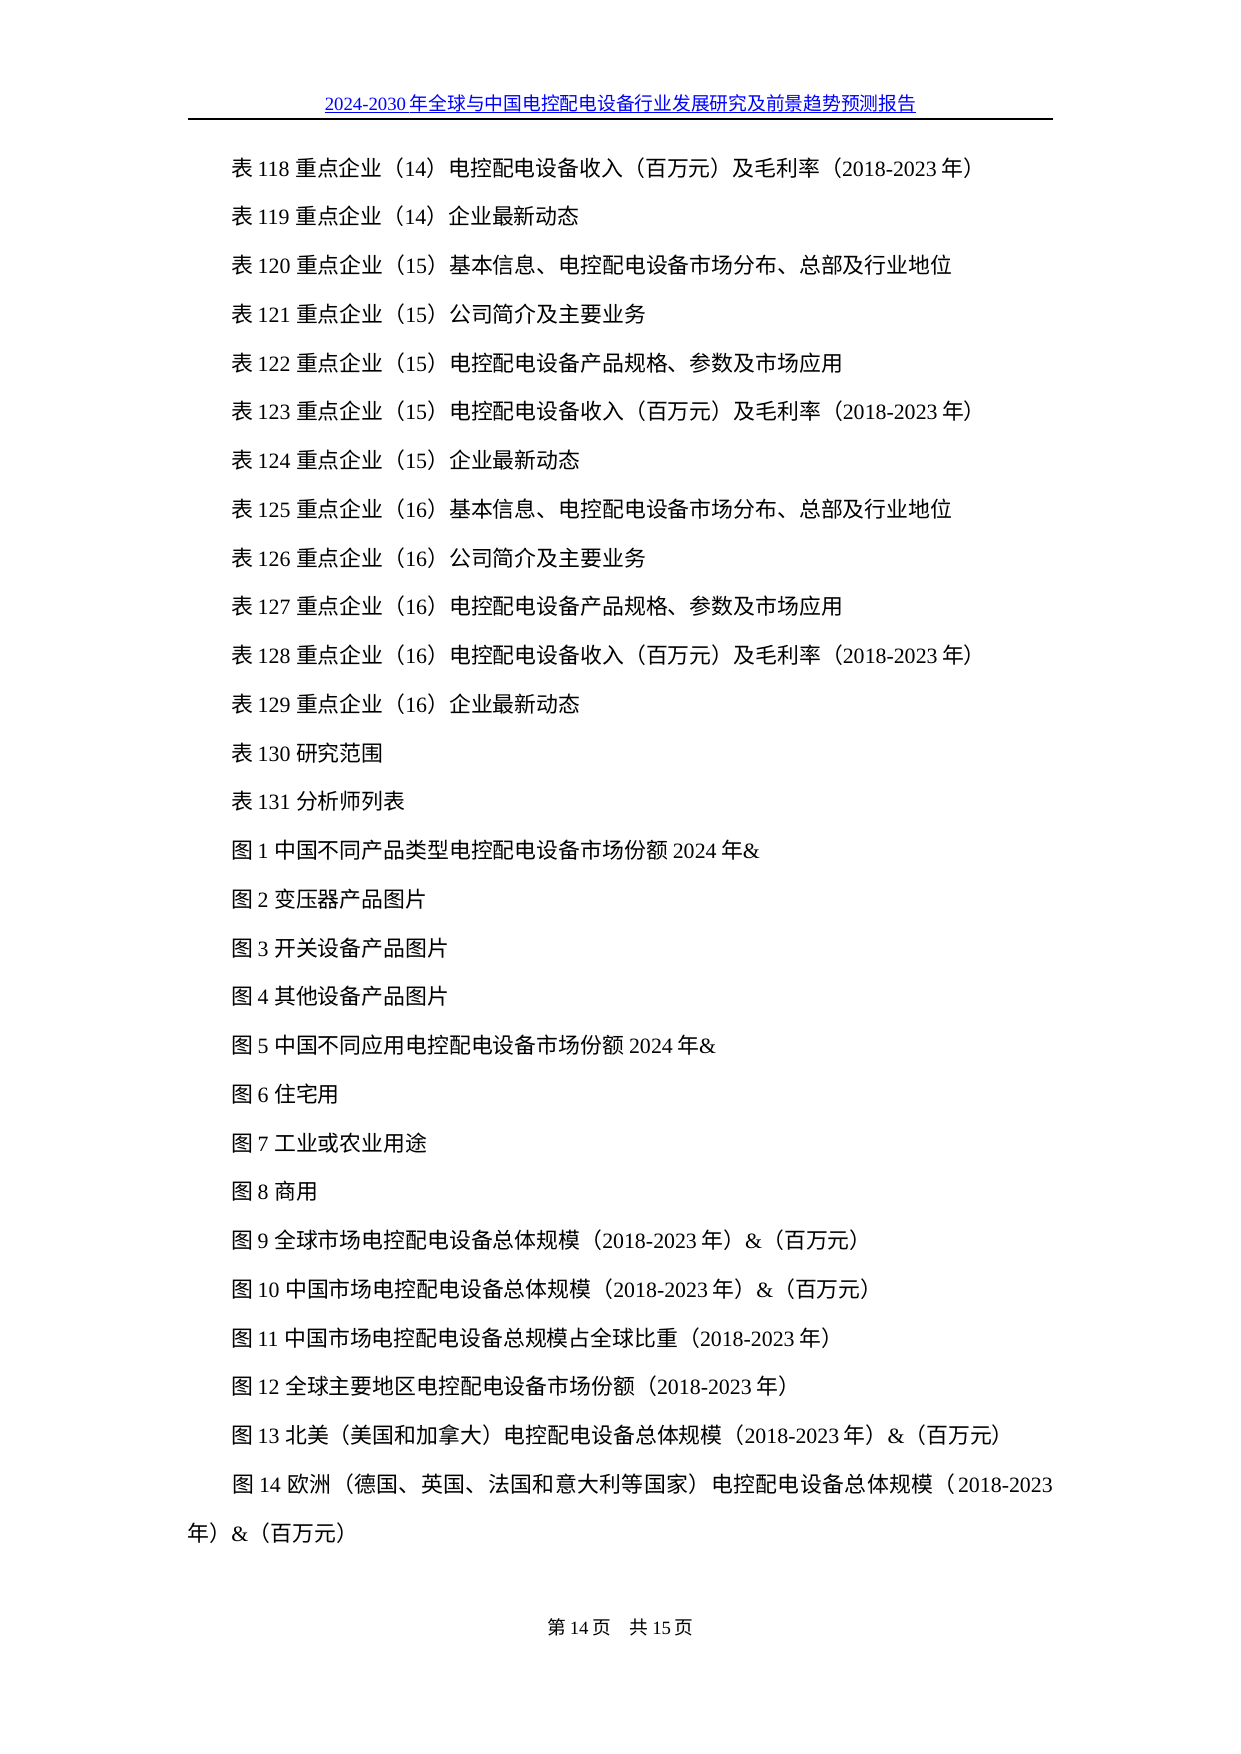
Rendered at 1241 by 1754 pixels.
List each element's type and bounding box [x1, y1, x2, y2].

text [187, 150, 1053, 1548]
